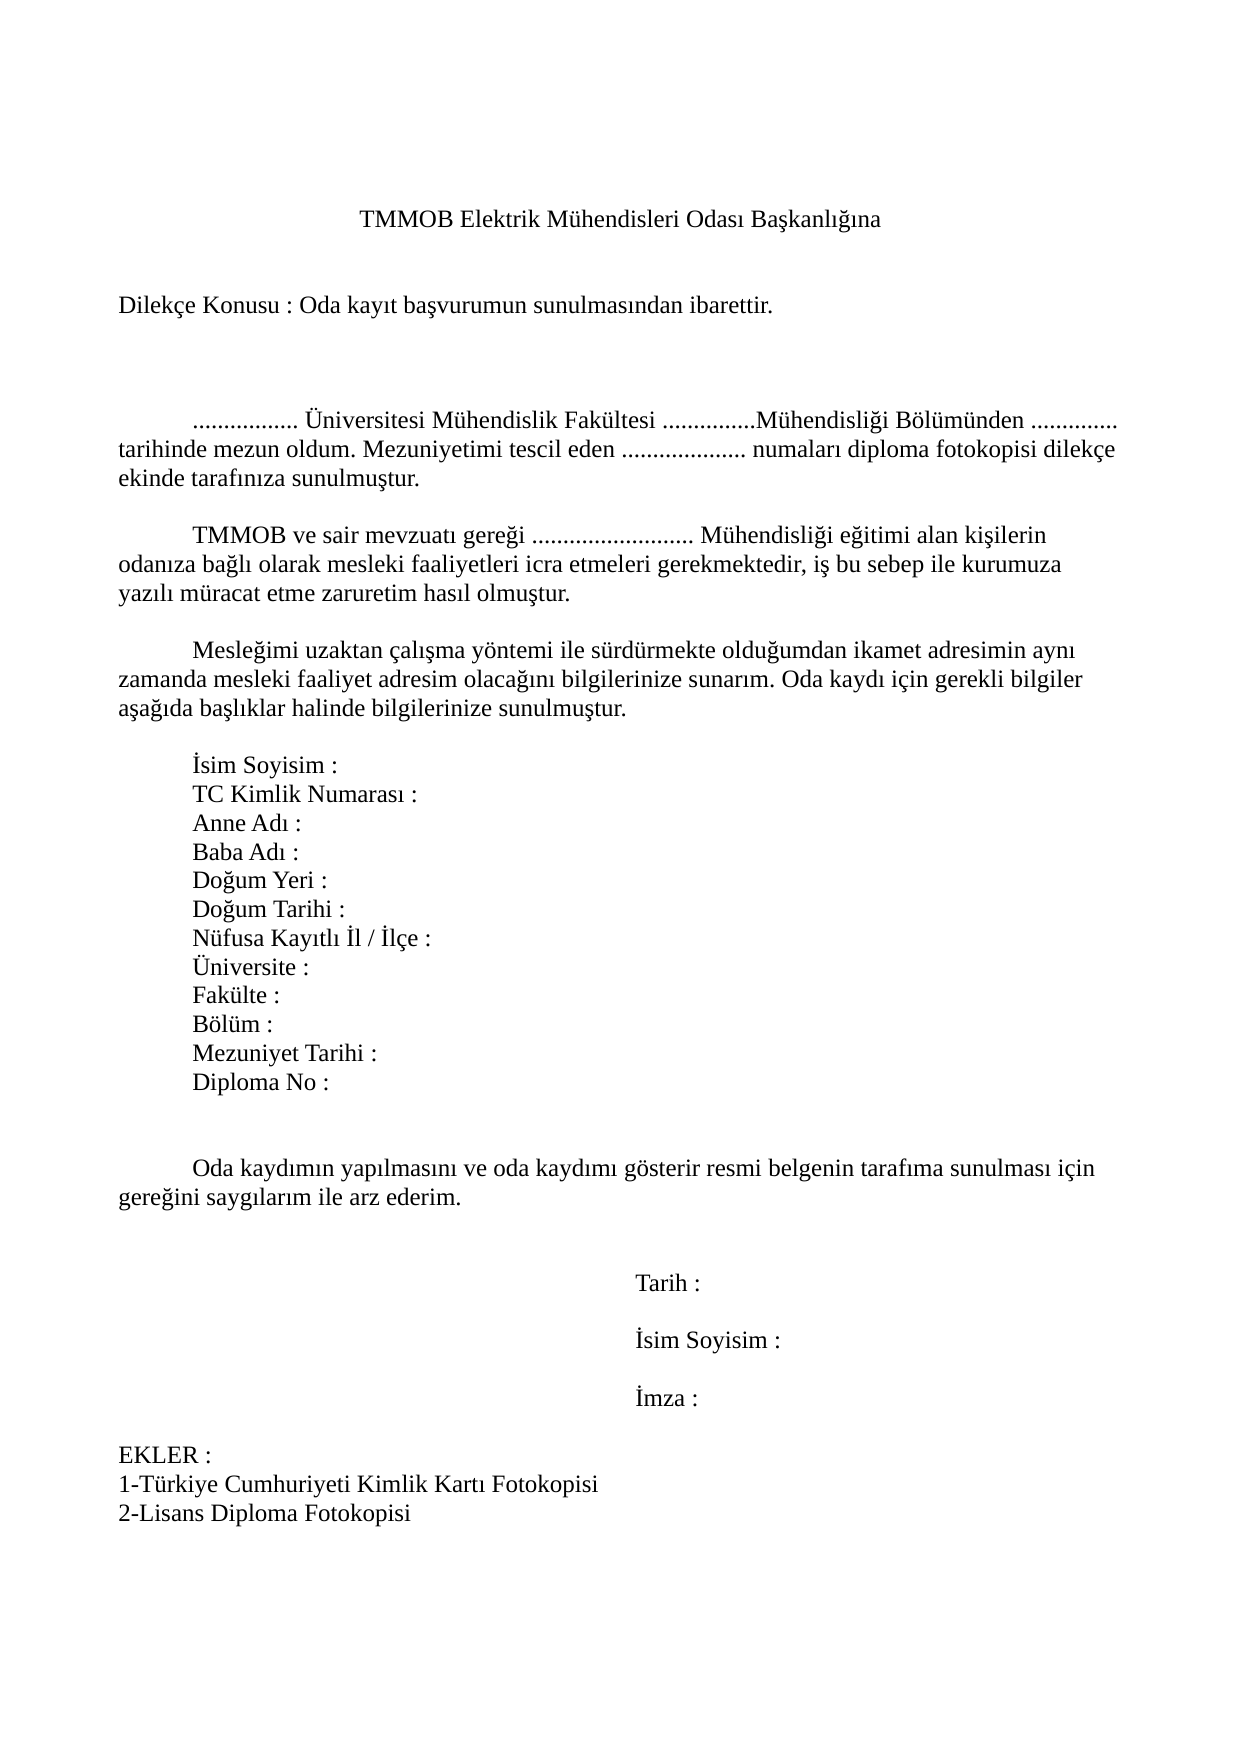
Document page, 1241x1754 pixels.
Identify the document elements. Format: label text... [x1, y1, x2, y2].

text Mezuniyet Tarihi : [118, 1038, 1122, 1067]
text Üniversite : [118, 952, 1122, 981]
text Nüfusa Kayıtlı İl / İlçe : [118, 923, 1122, 952]
text Fakülte : [118, 981, 1122, 1009]
text Doğum Tarihi : [118, 894, 1122, 923]
text İsim Soyisim : [118, 751, 1122, 779]
text EKLER : [118, 1441, 1122, 1469]
text Doğum Yeri : [118, 866, 1122, 894]
text Tarih : [118, 1268, 1122, 1297]
text İmza : [118, 1383, 1122, 1412]
text İsim Soyisim : [118, 1326, 1122, 1354]
text Dilekçe Konusu : Oda kayıt başvurumun sunulmasından ibarettir. [118, 291, 1122, 319]
text Bölüm : [118, 1009, 1122, 1038]
text Diploma No : [118, 1067, 1122, 1096]
text ................. Üniversitesi Mühendislik Fakültesi ...............Mühendisliği Bölümünden .............. tarihinde mezun oldum. Mezuniyetimi tescil eden .................... numaları diploma fotokopisi dilekçe ekinde tarafınıza sunulmuştur. [118, 406, 1122, 492]
text 1-Türkiye Cumhuriyeti Kimlik Kartı Fotokopisi [118, 1469, 1122, 1498]
text 2-Lisans Diploma Fotokopisi [118, 1498, 1122, 1527]
text TC Kimlik Numarası : [118, 779, 1122, 808]
text Mesleğimi uzaktan çalışma yöntemi ile sürdürmekte olduğumdan ikamet adresimin aynı zamanda mesleki faaliyet adresim olacağını bilgilerinize sunarım. Oda kaydı için gerekli bilgiler aşağıda başlıklar halinde bilgilerinize sunulmuştur. [118, 636, 1122, 722]
text Oda kaydımın yapılmasını ve oda kaydımı gösterir resmi belgenin tarafıma sunulması için gereğini saygılarım ile arz ederim. [118, 1153, 1122, 1211]
text Anne Adı : [118, 808, 1122, 837]
text TMMOB ve sair mevzuatı gereği .......................... Mühendisliği eğitimi alan kişilerin odanıza bağlı olarak mesleki faaliyetleri icra etmeleri gerekmektedir, iş bu sebep ile kurumuza yazılı müracat etme zaruretim hasıl olmuştur. [118, 521, 1122, 607]
text Baba Adı : [118, 837, 1122, 866]
text TMMOB Elektrik Mühendisleri Odası Başkanlığına [118, 204, 1122, 233]
